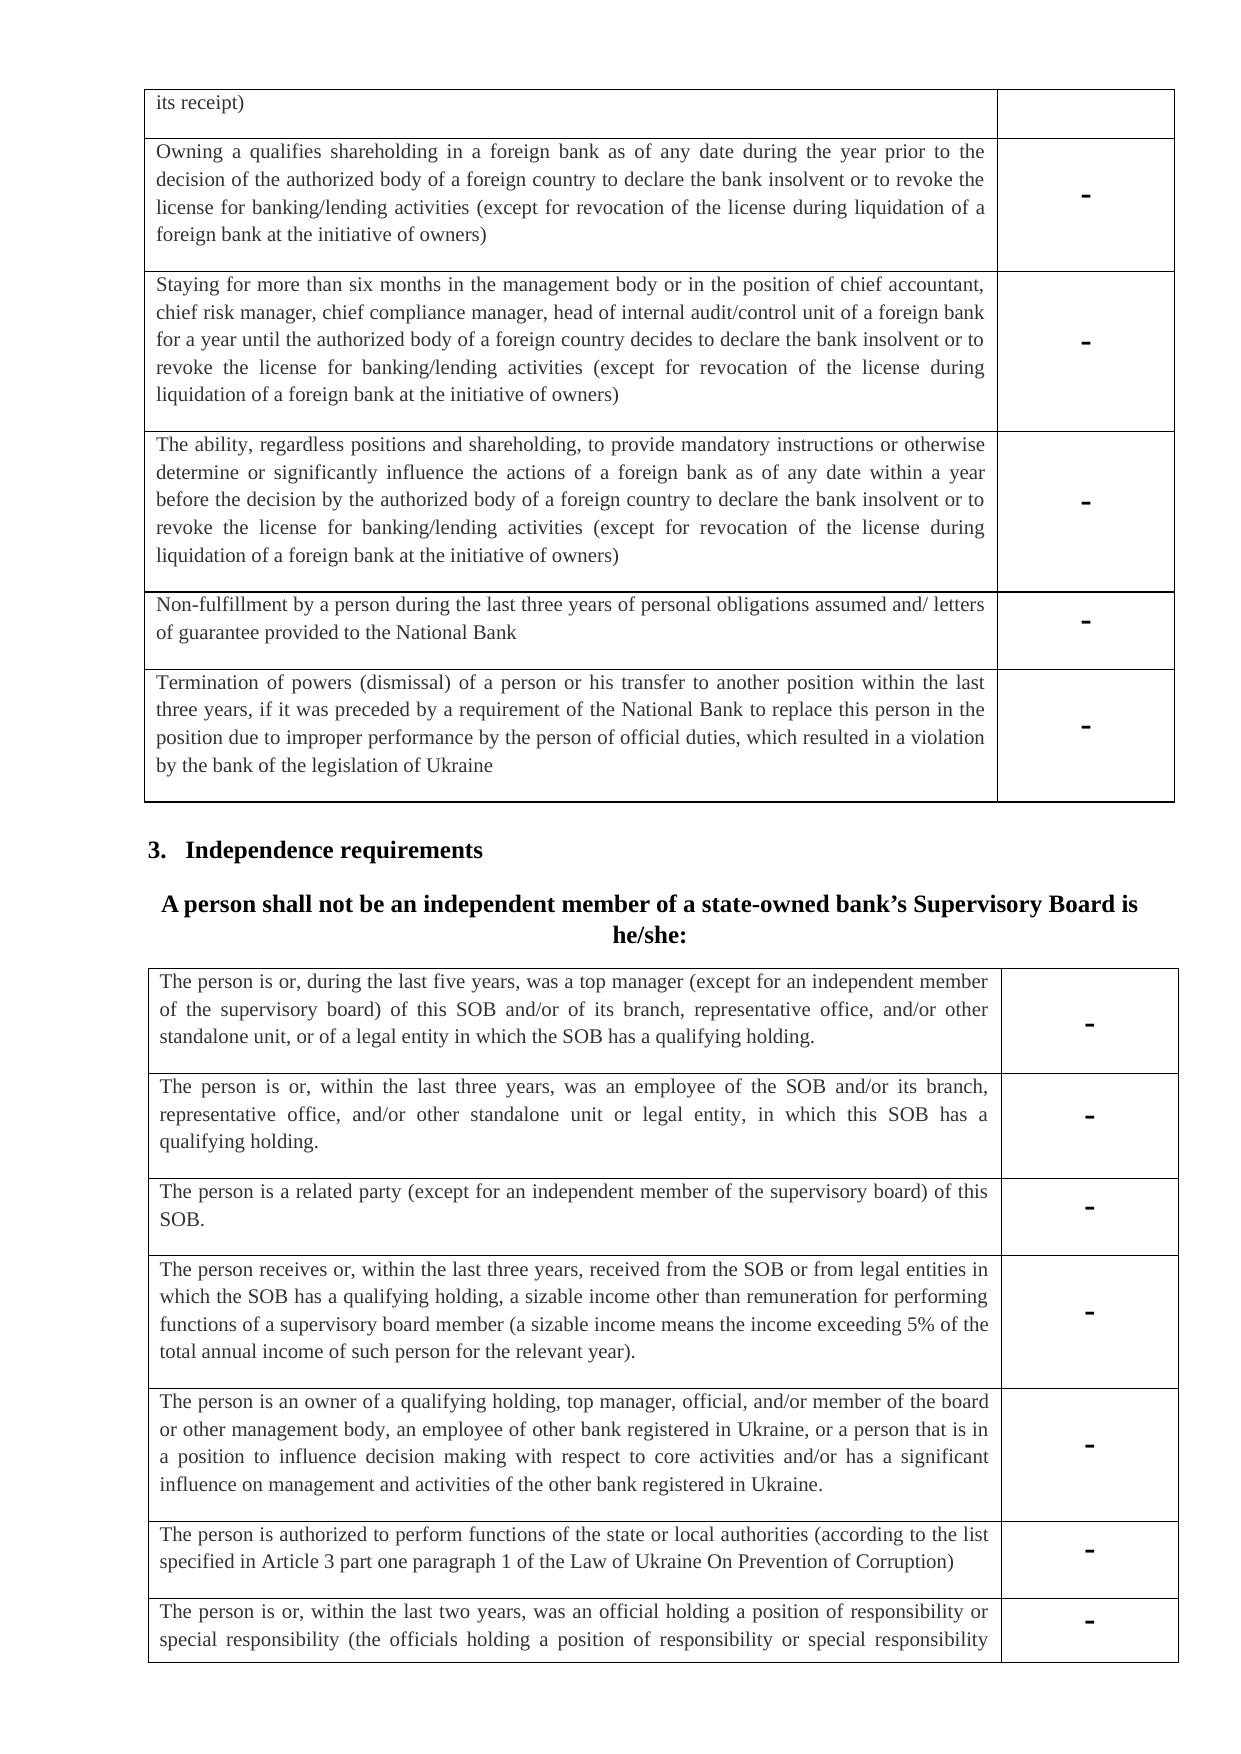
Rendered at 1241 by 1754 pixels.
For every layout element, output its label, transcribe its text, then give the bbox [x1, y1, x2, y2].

text A person shall not be an independent member of a state-owned bank’s Supervisory Board is he/she: [148, 889, 1152, 949]
table_cell - [998, 90, 1174, 138]
table_cell - [1002, 1522, 1178, 1598]
table_cell Non-fulfillment by a person during the last three years of personal obligations assumed and/ letters of guarantee provided to the National Bank [145, 593, 997, 669]
table_cell The person is or, within the last three years, was an employee of the SOB and/or its branch, representative office, and/or other standalone unit or legal entity, in which this SOB has a qualifying holding. [149, 1074, 1001, 1178]
table_cell - [1002, 1256, 1178, 1388]
table_cell The person is an owner of a qualifying holding, top manager, official, and/or member of the board or other management body, an employee of other bank registered in Ukraine, or a person that is in a position to influence decision making with respect to core activities and/or has a significant influence on management and activities of the other bank registered in Ukraine. [149, 1389, 1001, 1521]
list Independence requirements [148, 835, 1152, 864]
table_cell The person is a related party (except for an independent member of the supervisory board) of this SOB. [149, 1179, 1001, 1255]
table_cell - [998, 272, 1174, 431]
table_cell Termination of powers (dismissal) of a person or his transfer to another position within the last three years, if it was preceded by a requirement of the National Bank to replace this person in the position due to improper performance by the person of official duties, which resulted in a violation by the bank of the legislation of Ukraine [145, 670, 997, 801]
table_cell - [1002, 1599, 1178, 1662]
table_cell Owning a qualifies shareholding in a foreign bank as of any date during the year prior to the decision of the authorized body of a foreign country to declare the bank insolvent or to revoke the license for banking/lending activities (except for revocation of the license during liquidation of a foreign bank at the initiative of owners) [145, 139, 997, 271]
table_cell - [998, 432, 1174, 591]
table_cell - [1002, 1179, 1178, 1255]
table_cell - [1002, 1389, 1178, 1521]
table_cell - [998, 593, 1174, 669]
table_header The person is or, during the last five years, was a top manager (except for an independent member of the supervisory board) of this SOB and/or of its branch, representative office, and/or other standalone unit, or of a legal entity in which the SOB has a qualifying holding. [149, 969, 1001, 1073]
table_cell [149, 1599, 1001, 1662]
table_cell - [1002, 1074, 1178, 1178]
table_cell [145, 90, 997, 138]
table_header - [1002, 969, 1178, 1073]
table_cell The ability, regardless positions and shareholding, to provide mandatory instructions or otherwise determine or significantly influence the actions of a foreign bank as of any date within a year before the decision by the authorized body of a foreign country to declare the bank insolvent or to revoke the license for banking/lending activities (except for revocation of the license during liquidation of a foreign bank at the initiative of owners) [145, 432, 997, 591]
table_cell - [998, 139, 1174, 271]
table_cell - [998, 670, 1174, 801]
table_cell Staying for more than six months in the management body or in the position of chief accountant, chief risk manager, chief compliance manager, head of internal audit/control unit of a foreign bank for a year until the authorized body of a foreign country decides to declare the bank insolvent or to revoke the license for banking/lending activities (except for revocation of the license during liquidation of a foreign bank at the initiative of owners) [145, 272, 997, 431]
table_cell The person is authorized to perform functions of the state or local authorities (according to the list specified in Article 3 part one paragraph 1 of the Law of Ukraine On Prevention of Corruption) [149, 1522, 1001, 1598]
table_cell The person receives or, within the last three years, received from the SOB or from legal entities in which the SOB has a qualifying holding, a sizable income other than remuneration for performing functions of a supervisory board member (a sizable income means the income exceeding 5% of the total annual income of such person for the relevant year). [149, 1256, 1001, 1388]
